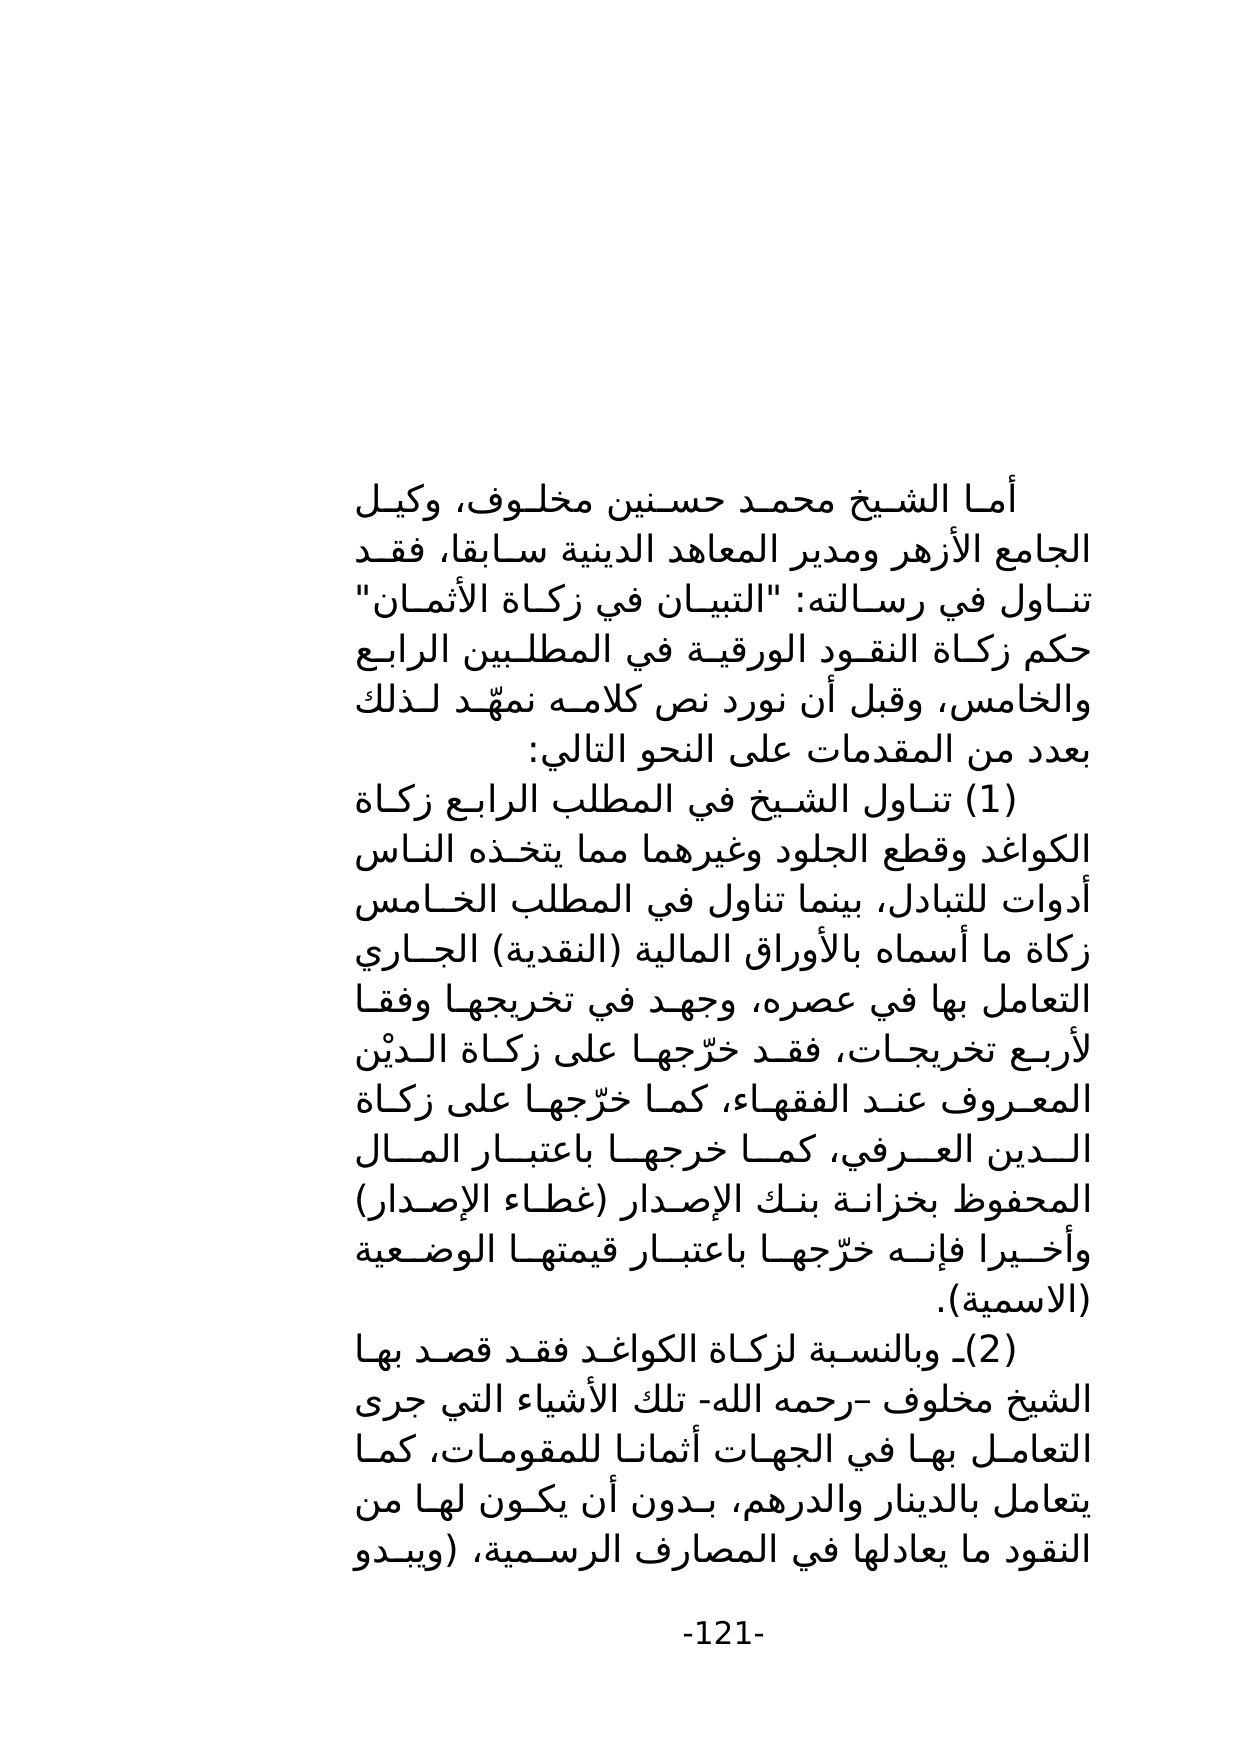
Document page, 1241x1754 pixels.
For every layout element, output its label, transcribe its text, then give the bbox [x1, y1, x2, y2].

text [354, 1322, 1092, 1572]
text أما الشيخ محمد حسنين مخلوف، وكيل الجامع الأزهر ومدير المعاهد الدينية سابقا، فقد تناول في رسالته: "التبيان في زكاة الأثمان" حكم زكاة النقود الورقية في المطلبين الرابع والخامس، وقبل أن نورد نص كلامه نمهّد لذلك بعدد من المقدمات على النحو التالي: [354, 472, 1092, 772]
text (1) تناول الشيخ في المطلب الرابع زكاة الكواغد وقطع الجلود وغيرهما مما يتخذه الناس أدوات للتبادل، بينما تناول في المطلب الخامس زكاة ما أسماه بالأوراق المالية (النقدية) الجاري التعامل بها في عصره، وجهد في تخريجها وفقا لأربع تخريجات، فقد خرّجها على زكاة الديْن المعروف عند الفقهاء، كما خرّجها على زكاة الدين العرفي، كما خرجها باعتبار المال المحفوظ بخزانة بنك الإصدار (غطاء الإصدار) وأخيرا فإنه خرّجها باعتبار قيمتها الوضعية (الاسمية). [354, 772, 1092, 1322]
